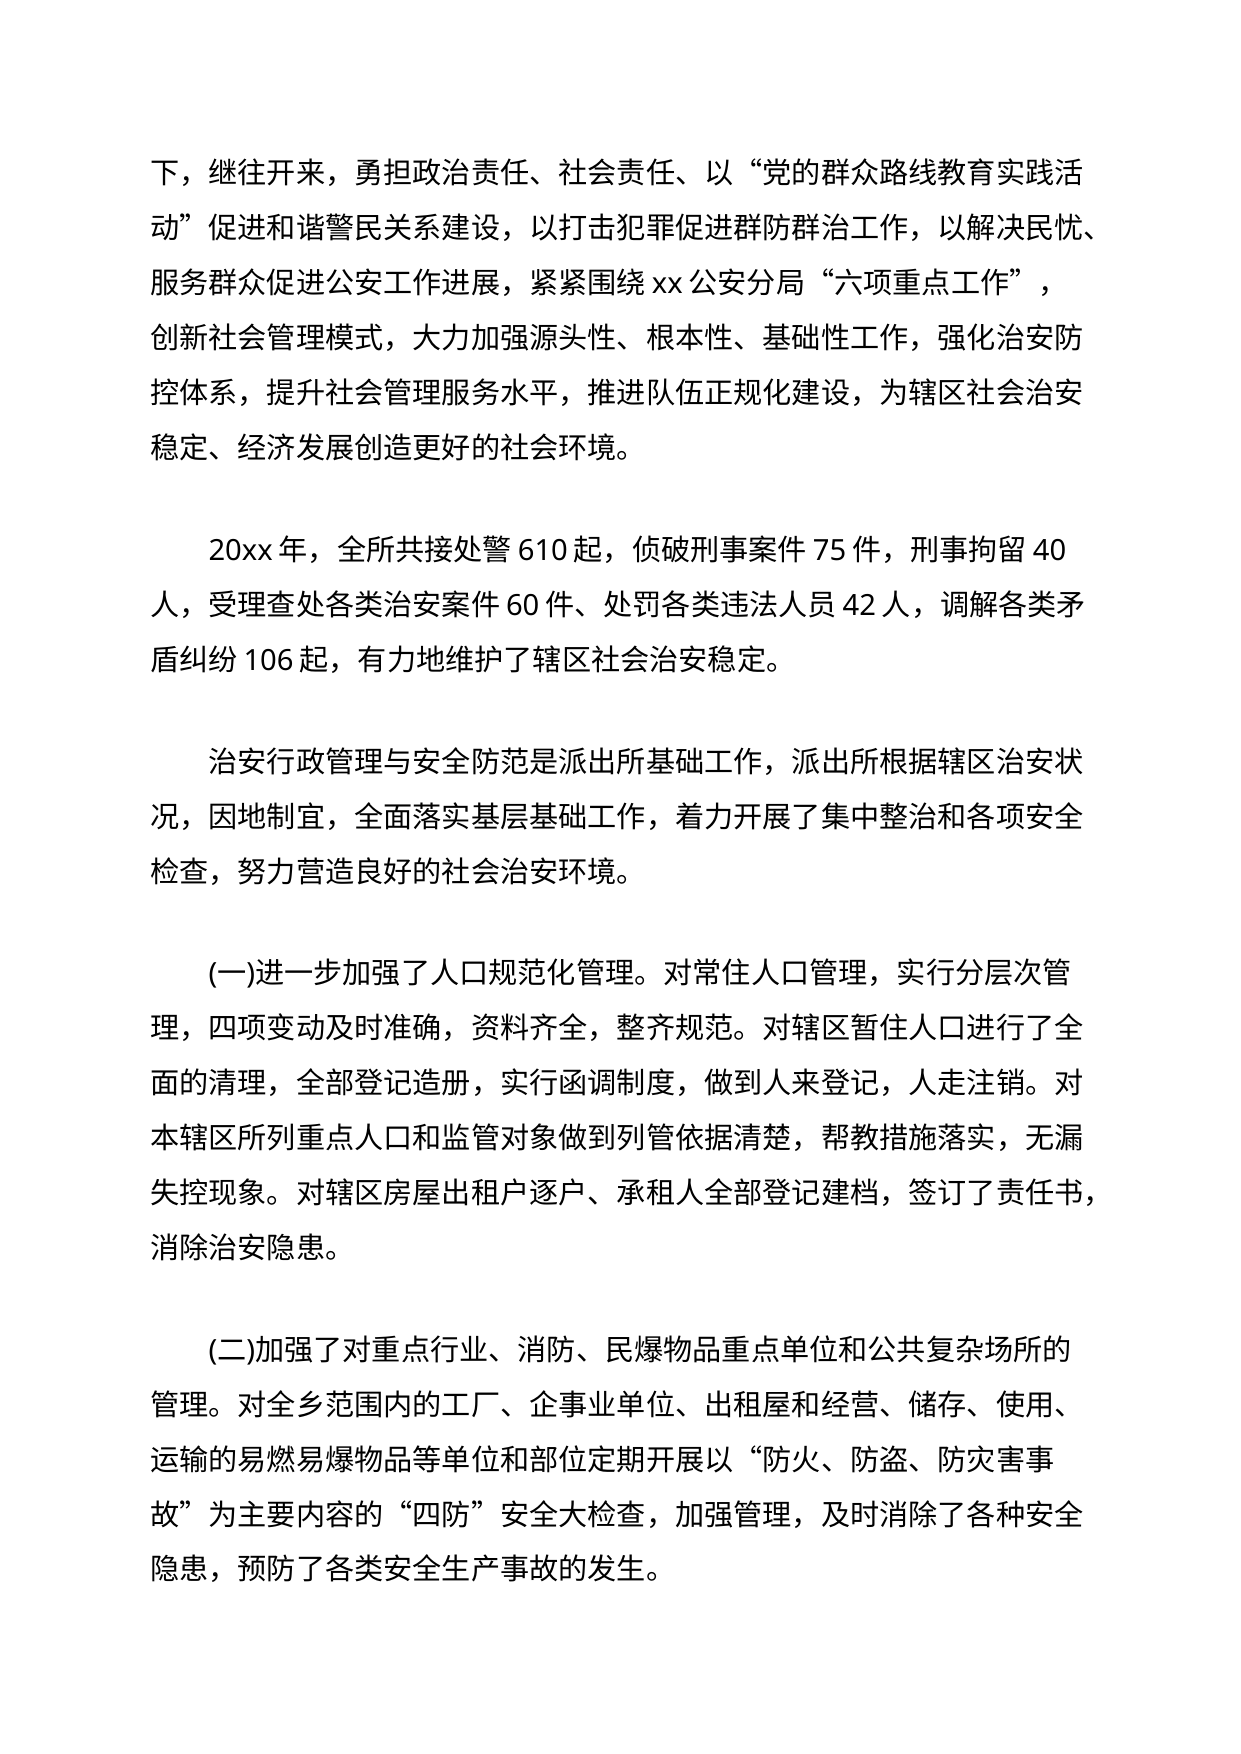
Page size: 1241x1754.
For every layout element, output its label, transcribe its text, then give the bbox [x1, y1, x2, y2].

text 20xx年，全所共接处警610起，侦破刑事案件75件，刑事拘留40人，受理查处各类治安案件60件、处罚各类违法人员42人，调解各类矛盾纠纷106起，有力地维护了辖区社会治安稳定。 [150, 526, 1090, 679]
text (二)加强了对重点行业、消防、民爆物品重点单位和公共复杂场所的管理。对全乡范围内的工厂、企事业单位、出租屋和经营、储存、使用、运输的易燃易爆物品等单位和部位定期开展以“防火、防盗、防灾害事故”为主要内容的“四防”安全大检查，加强管理，及时消除了各种安全隐患，预防了各类安全生产事故的发生。 [150, 1326, 1090, 1588]
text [150, 150, 1090, 467]
text (一)进一步加强了人口规范化管理。对常住人口管理，实行分层次管理，四项变动及时准确，资料齐全，整齐规范。对辖区暂住人口进行了全面的清理，全部登记造册，实行函调制度，做到人来登记，人走注销。对本辖区所列重点人口和监管对象做到列管依据清楚，帮教措施落实，无漏失控现象。对辖区房屋出租户逐户、承租人全部登记建档，签订了责任书，消除治安隐患。 [150, 950, 1090, 1267]
text 治安行政管理与安全防范是派出所基础工作，派出所根据辖区治安状况，因地制宜，全面落实基层基础工作，着力开展了集中整治和各项安全检查，努力营造良好的社会治安环境。 [150, 738, 1090, 890]
